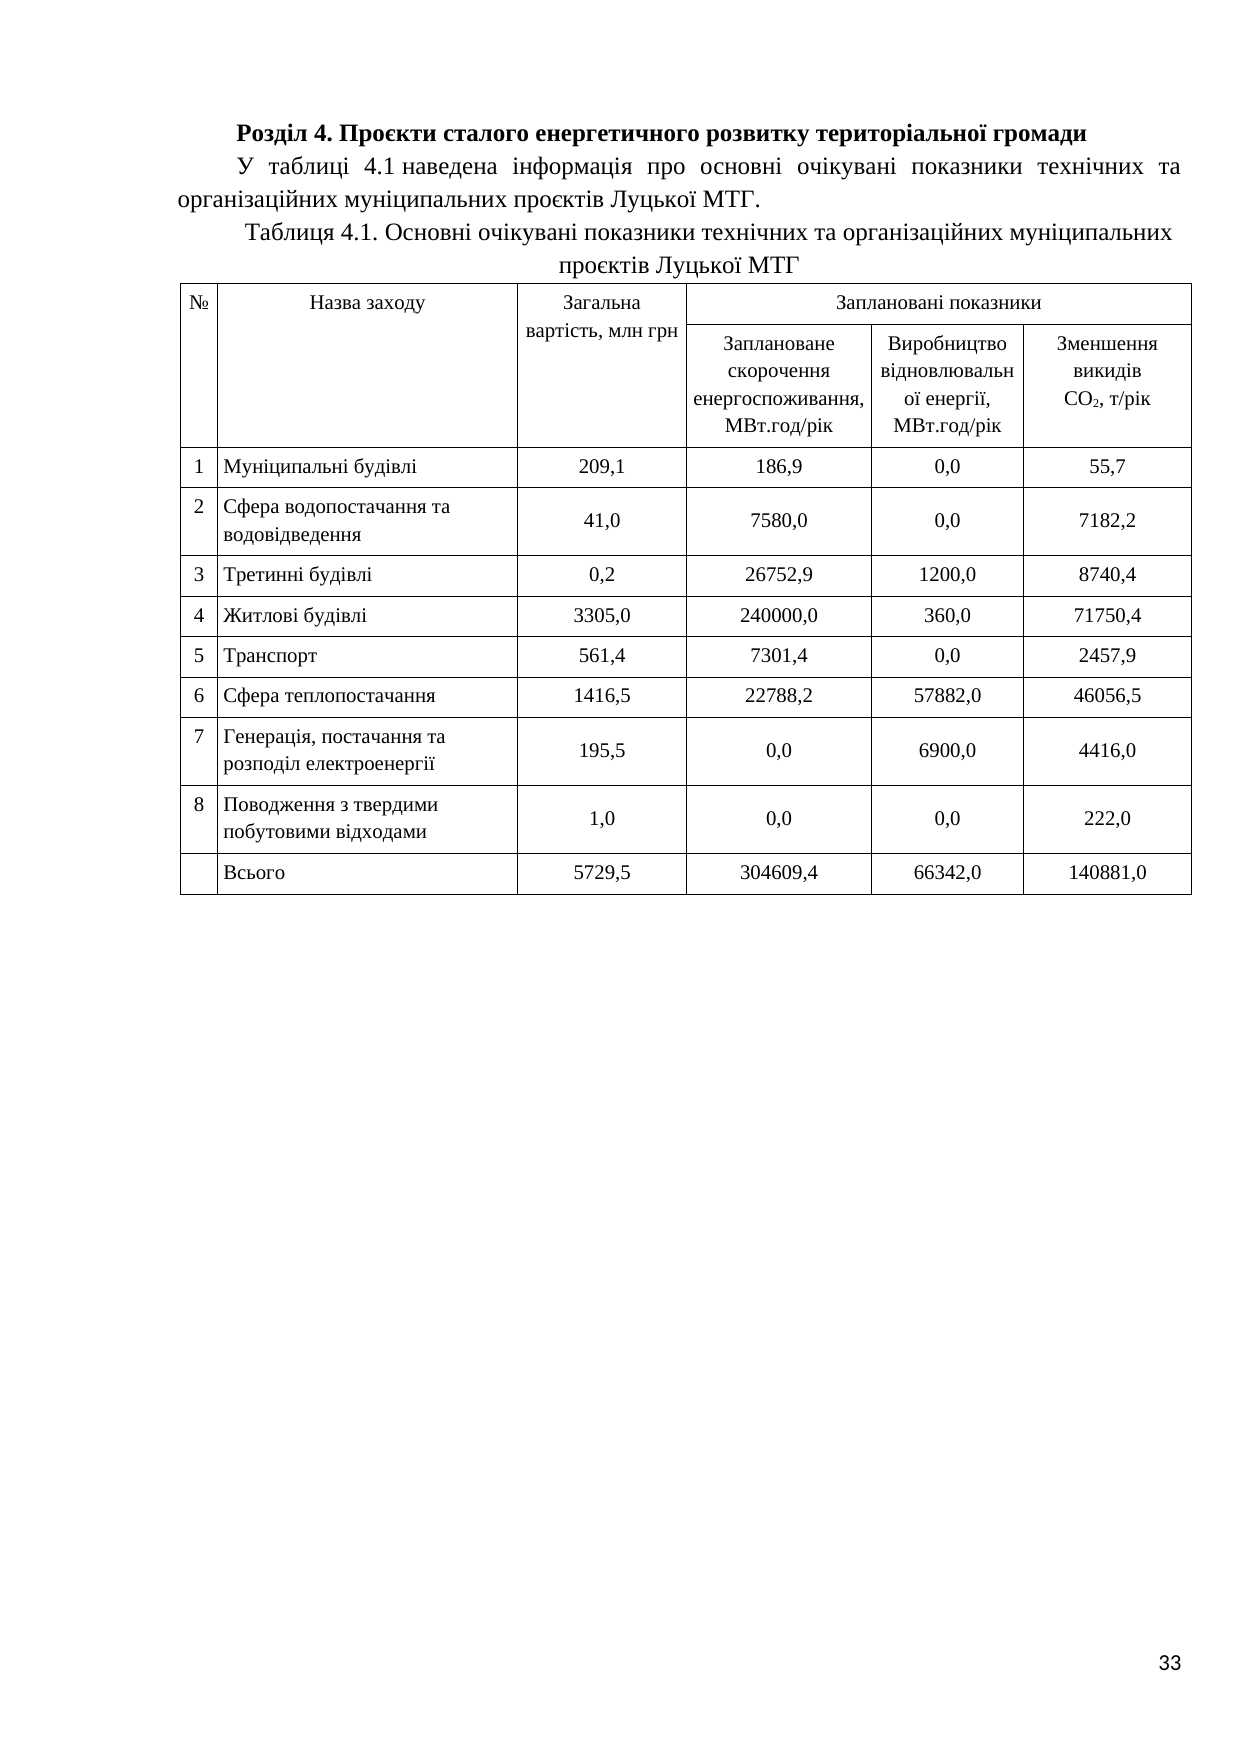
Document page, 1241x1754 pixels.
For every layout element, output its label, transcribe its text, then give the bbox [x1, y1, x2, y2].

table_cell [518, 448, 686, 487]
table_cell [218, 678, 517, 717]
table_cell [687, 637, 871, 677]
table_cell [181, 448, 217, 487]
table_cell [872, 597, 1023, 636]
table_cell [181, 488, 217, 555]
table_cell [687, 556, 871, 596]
text У таблиці 4.1 наведена інформація про основні очікувані показники технічних та організаційних муніципальних проєктів Луцької МТГ. [177, 151, 1181, 213]
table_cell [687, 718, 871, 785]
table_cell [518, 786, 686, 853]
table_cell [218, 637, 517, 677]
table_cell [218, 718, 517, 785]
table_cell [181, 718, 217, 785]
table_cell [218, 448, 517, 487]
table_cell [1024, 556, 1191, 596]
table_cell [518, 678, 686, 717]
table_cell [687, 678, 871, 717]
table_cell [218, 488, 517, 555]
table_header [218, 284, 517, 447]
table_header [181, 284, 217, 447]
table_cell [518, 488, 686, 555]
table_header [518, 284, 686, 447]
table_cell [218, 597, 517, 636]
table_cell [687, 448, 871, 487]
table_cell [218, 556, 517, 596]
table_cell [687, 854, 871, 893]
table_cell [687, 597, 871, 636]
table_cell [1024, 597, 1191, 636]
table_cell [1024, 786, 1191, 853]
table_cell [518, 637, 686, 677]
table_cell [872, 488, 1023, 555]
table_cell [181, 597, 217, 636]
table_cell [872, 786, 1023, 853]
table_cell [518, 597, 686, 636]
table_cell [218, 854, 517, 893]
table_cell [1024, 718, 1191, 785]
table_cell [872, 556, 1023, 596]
text Розділ 4. Проєкти сталого енергетичного розвитку територіальної громади [177, 118, 1181, 147]
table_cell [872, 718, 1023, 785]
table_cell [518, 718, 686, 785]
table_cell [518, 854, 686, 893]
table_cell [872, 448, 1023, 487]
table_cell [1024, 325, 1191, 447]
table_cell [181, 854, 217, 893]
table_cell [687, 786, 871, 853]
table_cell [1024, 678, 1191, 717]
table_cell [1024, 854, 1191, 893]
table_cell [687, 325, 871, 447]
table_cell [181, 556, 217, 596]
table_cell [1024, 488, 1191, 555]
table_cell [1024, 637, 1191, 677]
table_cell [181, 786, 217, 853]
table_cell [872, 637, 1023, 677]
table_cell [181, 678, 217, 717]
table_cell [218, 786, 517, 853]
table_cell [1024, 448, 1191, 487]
text Таблиця 4.1. Основні очікувані показники технічних та організаційних муніципальних проєктів Луцької МТГ [177, 217, 1181, 279]
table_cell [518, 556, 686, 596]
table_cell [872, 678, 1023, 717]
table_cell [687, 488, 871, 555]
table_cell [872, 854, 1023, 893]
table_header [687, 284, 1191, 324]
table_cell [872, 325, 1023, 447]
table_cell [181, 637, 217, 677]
